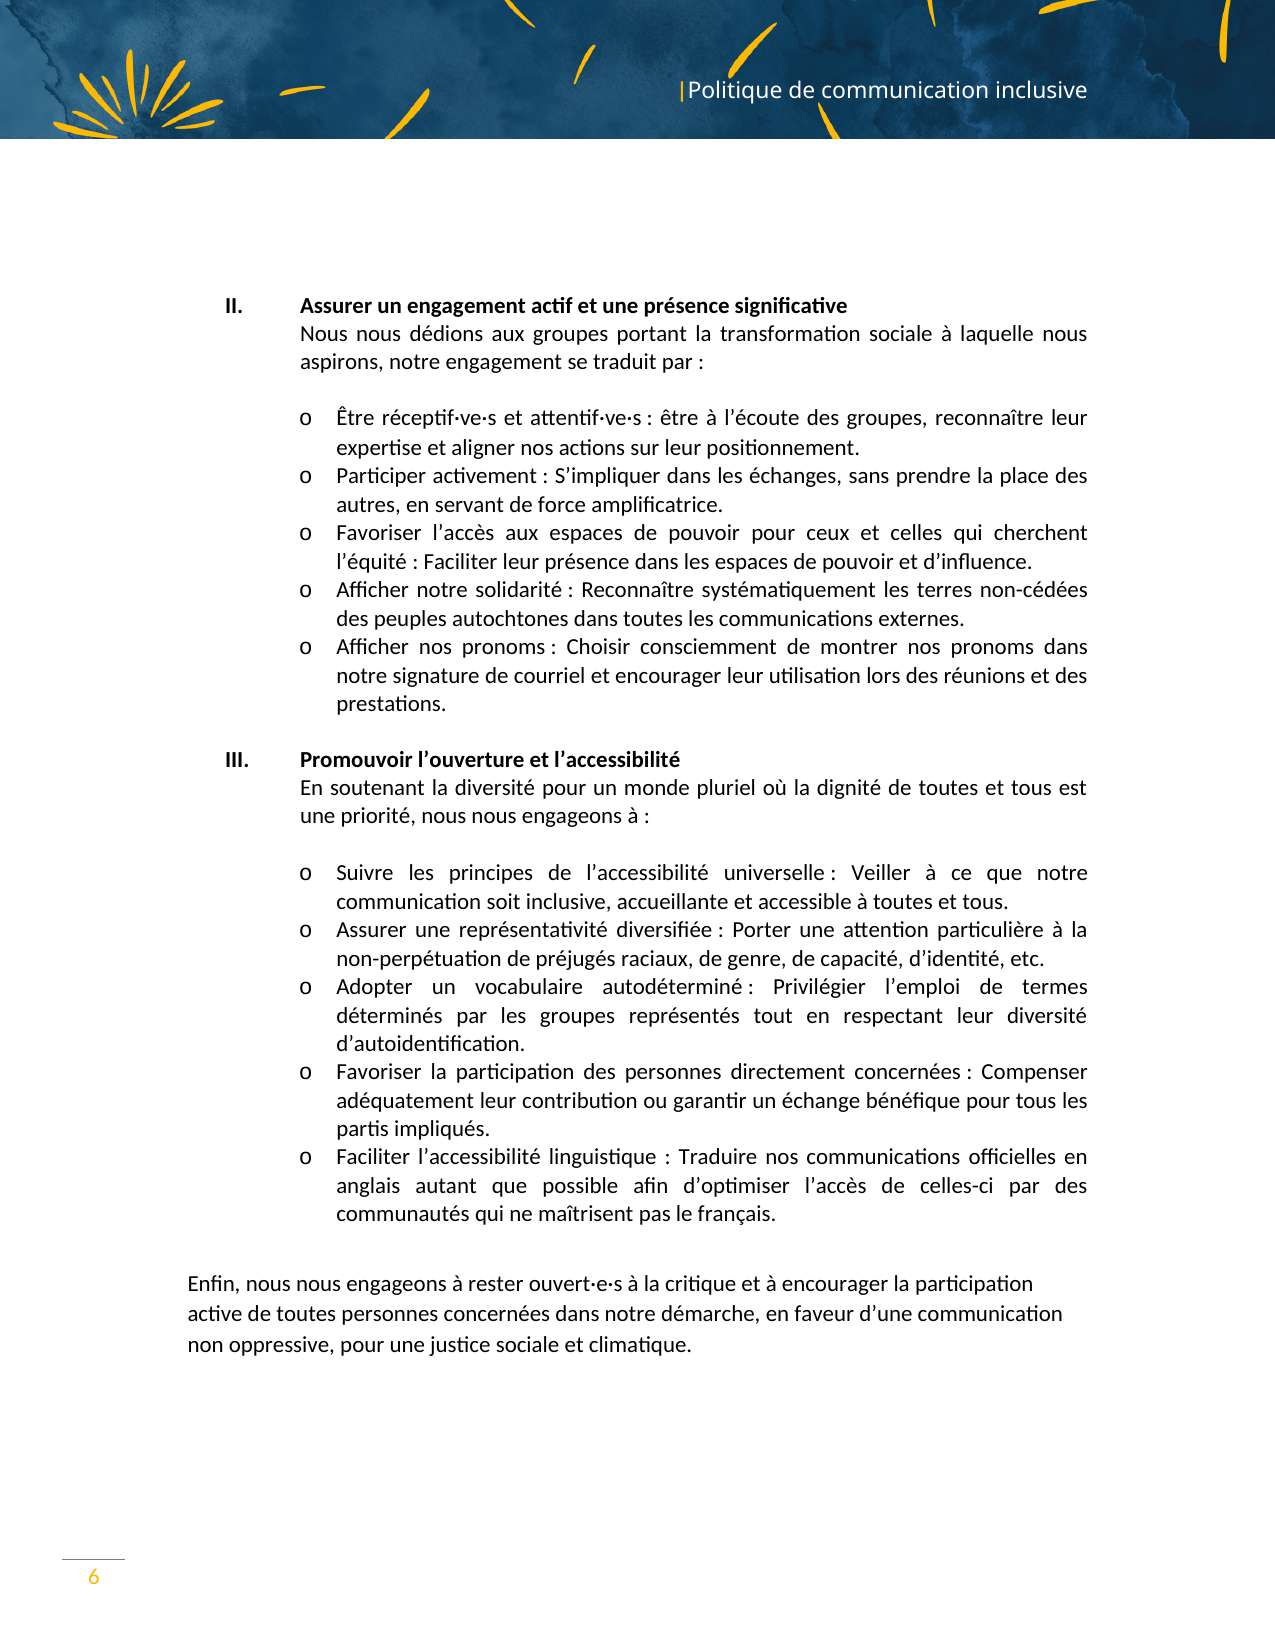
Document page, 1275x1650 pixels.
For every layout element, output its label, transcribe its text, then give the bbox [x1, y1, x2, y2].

list Afficher nos pronoms : Choisir consciemment de montrer nos pronoms dans notre signature de courriel et encourager leur utilisation lors des réunions et des prestations. [298, 632, 1088, 717]
list Nous nous dédions aux groupes portant la transformation sociale à laquelle nous aspirons, notre engagement se traduit par : [300, 319, 1088, 376]
list Participer activement : S’impliquer dans les échanges, sans prendre la place des autres, en servant de force amplificatrice. [298, 461, 1088, 518]
list Faciliter l’accessibilité linguistique : Traduire nos communications officielles en anglais autant que possible afin d’optimiser l’accès de celles-ci par des communautés qui ne maîtrisent pas le français. [298, 1142, 1088, 1228]
list Assurer un engagement actif et une présence significative [225, 291, 1088, 319]
text Enfin, nous nous engageons à rester ouvert·e·s à la critique et à encourager la participation active de toutes personnes concernées dans notre démarche, en faveur d’une communication non oppressive, pour une justice sociale et climatique. [187, 1269, 1088, 1358]
list Être réceptif·ve·s et attentif·ve·s : être à l’écoute des groupes, reconnaître leur expertise et aligner nos actions sur leur positionnement. [298, 403, 1088, 461]
list Promouvoir l’ouverture et l’accessibilité [225, 746, 1088, 773]
list Favoriser la participation des personnes directement concernées : Compenser adéquatement leur contribution ou garantir un échange bénéfique pour tous les partis impliqués. [298, 1057, 1088, 1142]
list Suivre les principes de l’accessibilité universelle : Veiller à ce que notre communication soit inclusive, accueillante et accessible à toutes et tous. [298, 858, 1088, 915]
list Favoriser l’accès aux espaces de pouvoir pour ceux et celles qui cherchent l’équité : Faciliter leur présence dans les espaces de pouvoir et d’influence. [298, 518, 1088, 575]
list Assurer une représentativité diversifiée : Porter une attention particulière à la non-perpétuation de préjugés raciaux, de genre, de capacité, d’identité, etc. [298, 915, 1088, 972]
picture [0, 0, 1275, 139]
list En soutenant la diversité pour un monde pluriel où la dignité de toutes et tous est une priorité, nous nous engageons à : [300, 773, 1088, 829]
list Adopter un vocabulaire autodéterminé : Privilégier l’emploi de termes déterminés par les groupes représentés tout en respectant leur diversité d’autoidentification. [298, 972, 1088, 1057]
list Afficher notre solidarité : Reconnaître systématiquement les terres non-cédées des peuples autochtones dans toutes les communications externes. [298, 575, 1088, 632]
